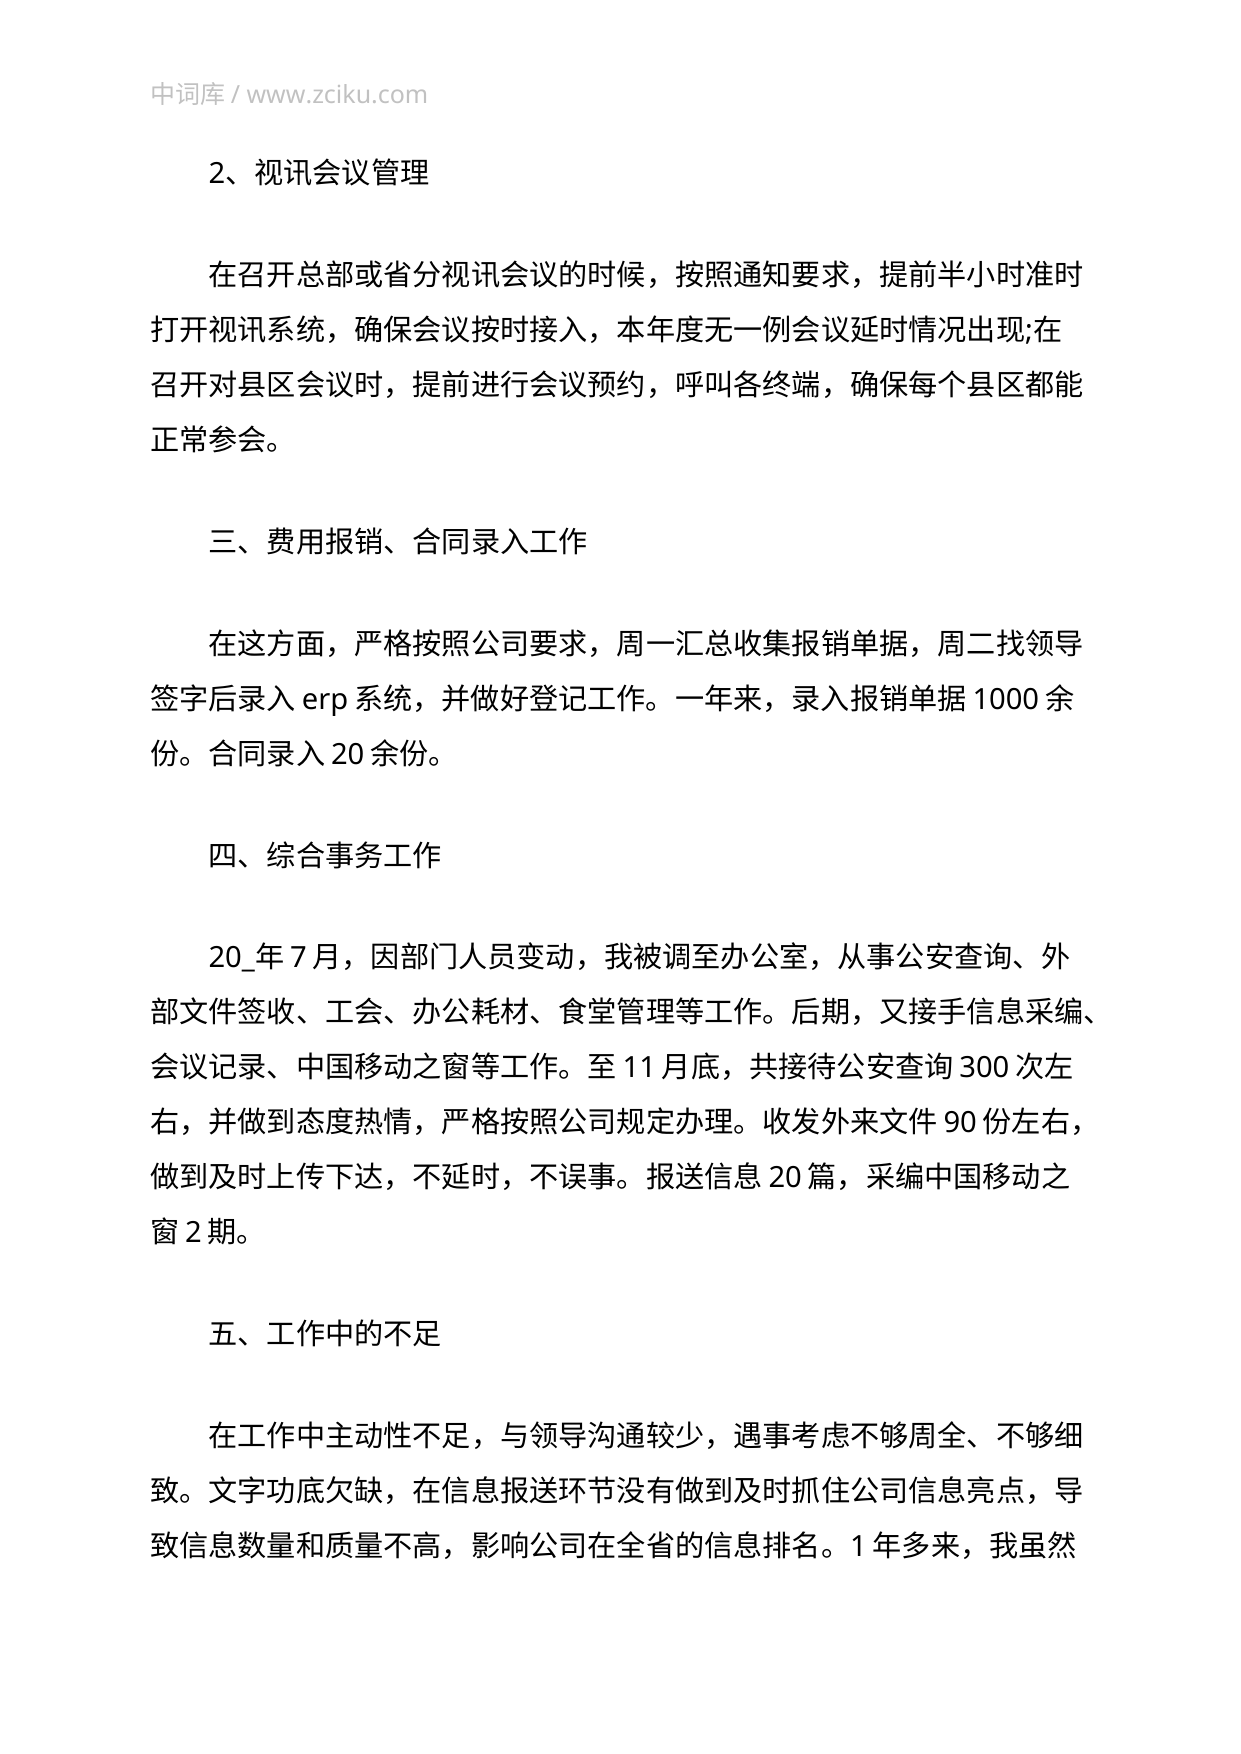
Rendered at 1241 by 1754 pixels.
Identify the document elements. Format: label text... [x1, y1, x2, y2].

text 在召开总部或省分视讯会议的时候，按照通知要求，提前半小时准时打开视讯系统，确保会议按时接入，本年度无一例会议延时情况出现;在召开对县区会议时，提前进行会议预约，呼叫各终端，确保每个县区都能正常参会。 [150, 252, 1090, 459]
text 在这方面，严格按照公司要求，周一汇总收集报销单据，周二找领导签字后录入erp系统，并做好登记工作。一年来，录入报销单据1000余份。合同录入20余份。 [150, 620, 1090, 773]
text 20_年7月，因部门人员变动，我被调至办公室，从事公安查询、外部文件签收、工会、办公耗材、食堂管理等工作。后期，又接手信息采编、会议记录、中国移动之窗等工作。至11月底，共接待公安查询300次左右，并做到态度热情，严格按照公司规定办理。收发外来文件90份左右，做到及时上传下达，不延时，不误事。报送信息20篇，采编中国移动之窗2期。 [150, 934, 1090, 1251]
text 2、视讯会议管理 [150, 150, 1090, 192]
text 四、综合事务工作 [150, 832, 1090, 874]
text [150, 1413, 1090, 1565]
text 三、费用报销、合同录入工作 [150, 518, 1090, 561]
text 五、工作中的不足 [150, 1311, 1090, 1353]
